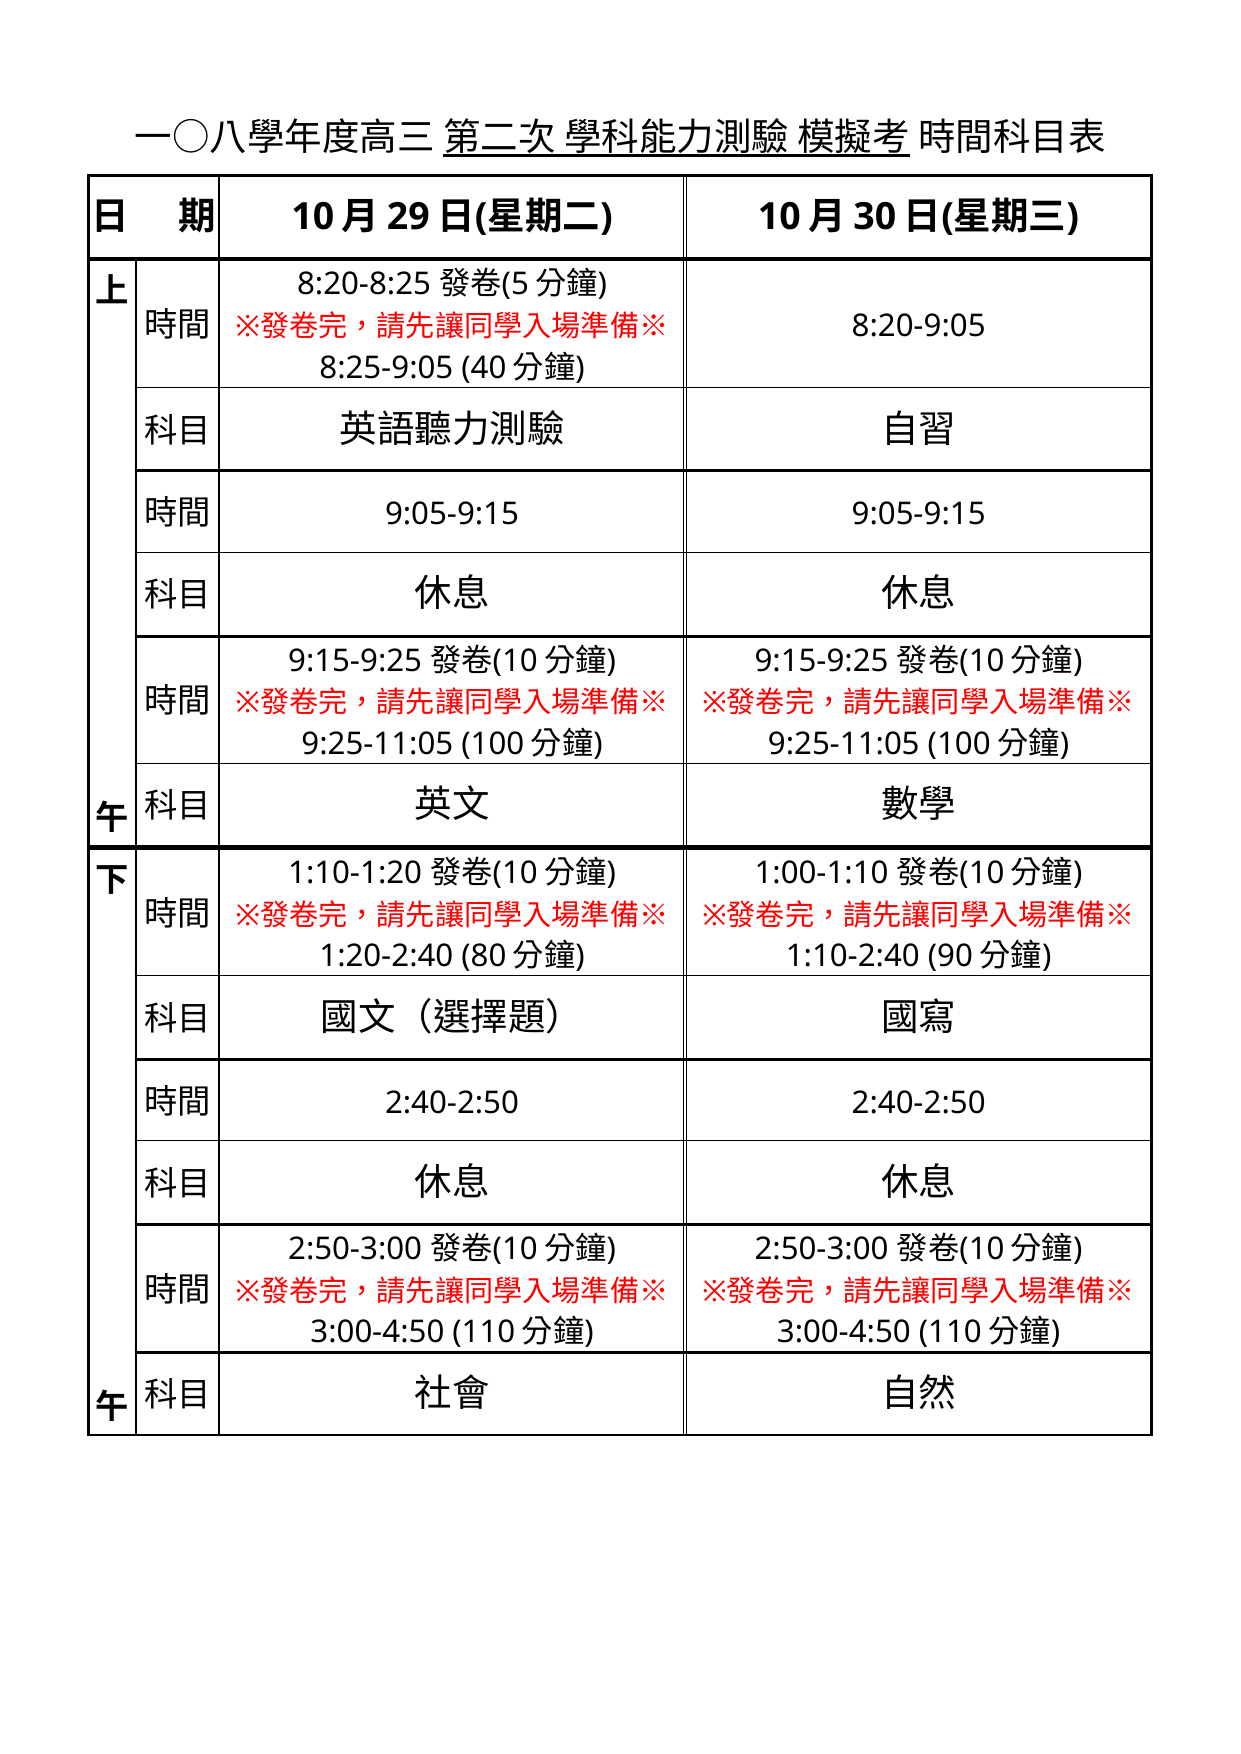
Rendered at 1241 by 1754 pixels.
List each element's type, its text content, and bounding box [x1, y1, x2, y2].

table_cell 科目 [137, 976, 218, 1058]
table_cell 時間 [137, 1226, 218, 1351]
table_cell 英語聽力測驗 [220, 388, 683, 469]
table_cell 科目 [137, 388, 218, 469]
table_cell 9:15-9:25 發卷(10分鐘) ※發卷完，請先讓同學入場準備※ 9:25-11:05 (100分鐘) [687, 638, 1150, 763]
table_cell 國寫 [687, 976, 1150, 1058]
table_cell 時間 [137, 472, 218, 552]
table_header 10月29日(星期二) [220, 177, 683, 257]
table_cell 休息 [220, 553, 683, 634]
table_cell 英文 [220, 764, 683, 845]
table_cell 上午 [90, 261, 135, 845]
table_cell 8:20-8:25 發卷(5分鐘) ※發卷完，請先讓同學入場準備※ 8:25-9:05 (40分鐘) [220, 261, 683, 386]
table_cell 休息 [220, 1141, 683, 1223]
table_cell 社會 [220, 1354, 683, 1434]
table_cell 2:50-3:00 發卷(10分鐘) ※發卷完，請先讓同學入場準備※ 3:00-4:50 (110分鐘) [220, 1226, 683, 1351]
table_cell 科目 [137, 553, 218, 634]
table_cell 時間 [137, 638, 218, 763]
table_cell 時間 [137, 850, 218, 975]
table_cell 8:20-9:05 [687, 261, 1150, 386]
table_cell 數學 [687, 764, 1150, 845]
table_cell 2:50-3:00 發卷(10分鐘) ※發卷完，請先讓同學入場準備※ 3:00-4:50 (110分鐘) [687, 1226, 1150, 1351]
table_cell 時間 [137, 1061, 218, 1140]
table_cell 9:15-9:25 發卷(10分鐘) ※發卷完，請先讓同學入場準備※ 9:25-11:05 (100分鐘) [220, 638, 683, 763]
table_cell 國文（選擇題） [220, 976, 683, 1058]
table_cell 時間 [137, 261, 218, 386]
table_header 10月30日(星期三) [687, 177, 1150, 257]
table_cell 9:05-9:15 [220, 472, 683, 552]
text 一○八學年度高三 第二次 學科能力測驗 模擬考 時間科目表 [89, 107, 1152, 161]
table_cell 1:00-1:10 發卷(10分鐘) ※發卷完，請先讓同學入場準備※ 1:10-2:40 (90分鐘) [687, 850, 1150, 975]
table_cell 自習 [687, 388, 1150, 469]
table_cell 2:40-2:50 [687, 1061, 1150, 1140]
table_cell 自然 [687, 1354, 1150, 1434]
table_cell 下午 [90, 850, 135, 1434]
table_cell 9:05-9:15 [687, 472, 1150, 552]
table_cell 科目 [137, 1354, 218, 1434]
table_cell 科目 [137, 1141, 218, 1223]
table_cell 休息 [687, 1141, 1150, 1223]
table_cell 科目 [137, 764, 218, 845]
table_cell 1:10-1:20 發卷(10分鐘) ※發卷完，請先讓同學入場準備※ 1:20-2:40 (80分鐘) [220, 850, 683, 975]
table_cell 休息 [687, 553, 1150, 634]
table_cell 2:40-2:50 [220, 1061, 683, 1140]
table_header 日期 [90, 177, 218, 257]
